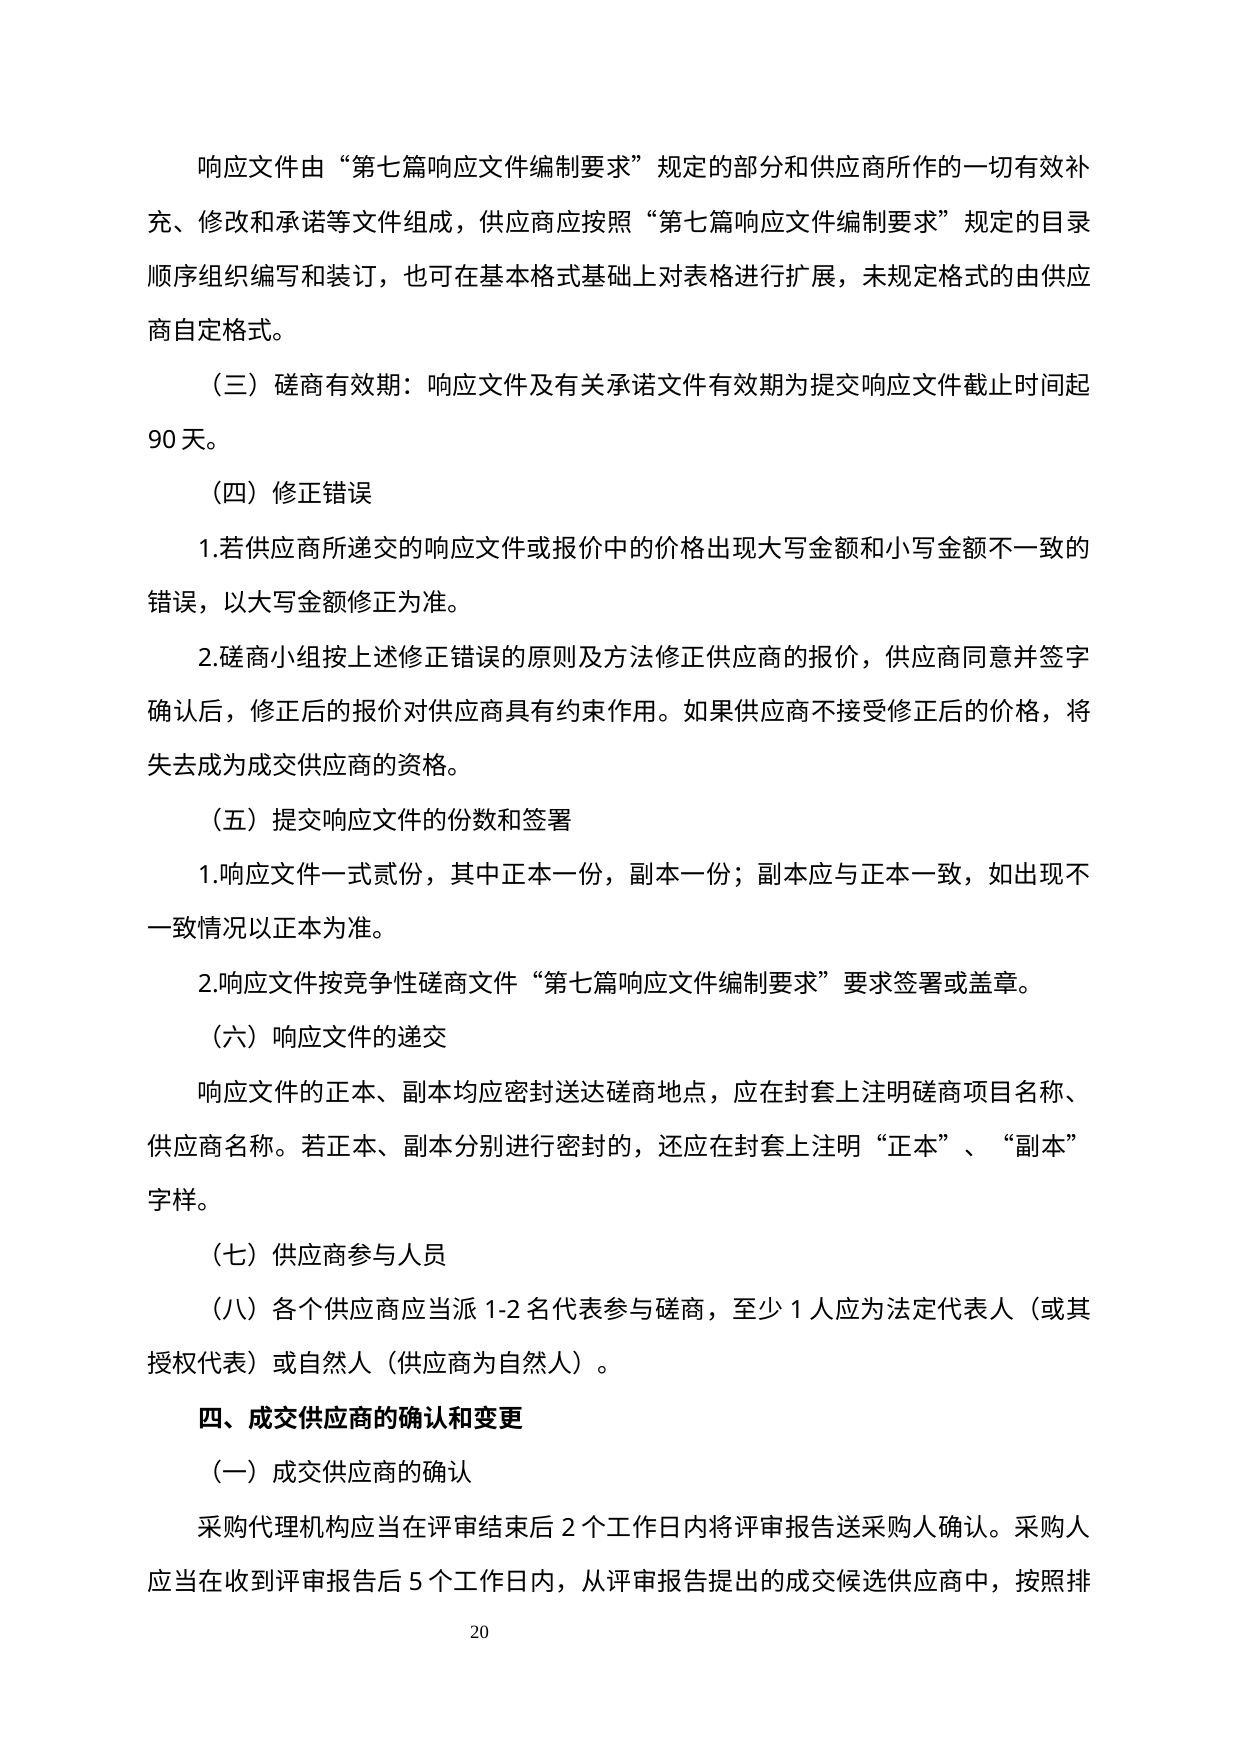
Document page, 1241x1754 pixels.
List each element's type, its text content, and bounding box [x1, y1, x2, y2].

list 各个供应商应当派1-2名代表参与磋商，至少1人应为法定代表人（或其授权代表）或自然人（供应商为自然人）。 [148, 1289, 1093, 1380]
subtitle 四、成交供应商的确认和变更 [148, 1398, 1093, 1434]
text 响应文件的正本、副本均应密封送达磋商地点，应在封套上注明磋商项目名称、供应商名称。若正本、副本分别进行密封的，还应在封套上注明“正本”、“副本”字样。 [148, 1072, 1093, 1217]
text （五）提交响应文件的份数和签署 [148, 800, 1093, 836]
text 响应文件由“第七篇响应文件编制要求”规定的部分和供应商所作的一切有效补充、修改和承诺等文件组成，供应商应按照“第七篇响应文件编制要求”规定的目录顺序组织编写和装订，也可在基本格式基础上对表格进行扩展，未规定格式的由供应商自定格式。 [148, 148, 1093, 347]
text （四）修正错误 [148, 474, 1093, 510]
text 2.磋商小组按上述修正错误的原则及方法修正供应商的报价，供应商同意并签字确认后，修正后的报价对供应商具有约束作用。如果供应商不接受修正后的价格，将失去成为成交供应商的资格。 [148, 637, 1093, 782]
text （三）磋商有效期：响应文件及有关承诺文件有效期为提交响应文件截止时间起90天。 [148, 365, 1093, 456]
text （一）成交供应商的确认 [148, 1453, 1093, 1489]
text 1.若供应商所递交的响应文件或报价中的价格出现大写金额和小写金额不一致的错误，以大写金额修正为准。 [148, 528, 1093, 619]
text 1.响应文件一式贰份，其中正本一份，副本一份；副本应与正本一致，如出现不一致情况以正本为准。 [148, 854, 1093, 945]
text （六）响应文件的递交 [148, 1018, 1093, 1054]
list 供应商参与人员 [148, 1235, 1093, 1271]
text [148, 1507, 1093, 1598]
text 2.响应文件按竞争性磋商文件“第七篇响应文件编制要求”要求签署或盖章。 [148, 963, 1093, 999]
